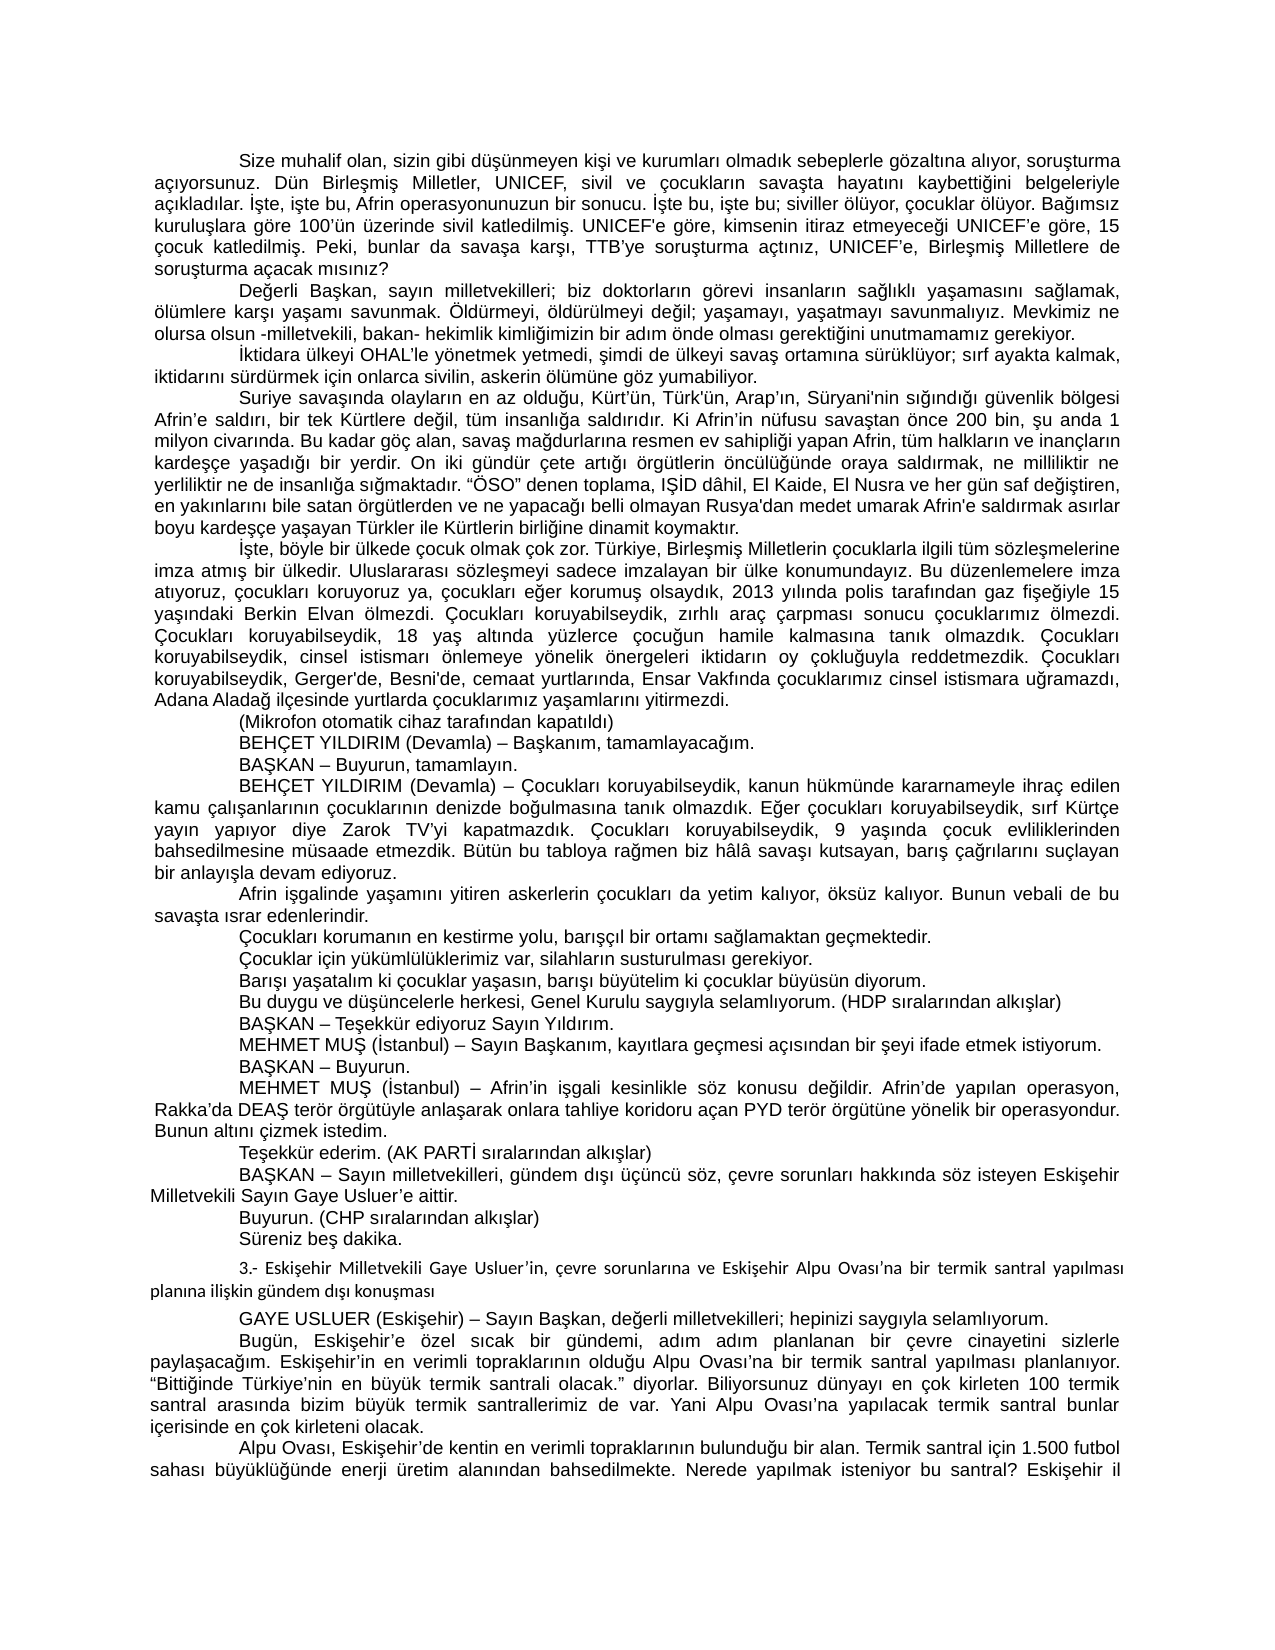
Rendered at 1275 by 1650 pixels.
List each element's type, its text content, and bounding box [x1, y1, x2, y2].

text BAŞKAN – Buyurun, tamamlayın. [154, 754, 1121, 775]
text BEHÇET YILDIRIM (Devamla) – Başkanım, tamamlayacağım. [154, 732, 1121, 754]
text BAŞKAN – Sayın milletvekilleri, gündem dışı üçüncü söz, çevre sorunları hakkında söz isteyen Eskişehir Milletvekili Sayın Gaye Usluer’e aittir. [150, 1163, 1121, 1207]
text BEHÇET YILDIRIM (Devamla) – Çocukları koruyabilseydik, kanun hükmünde kararnameyle ihraç edilen kamu çalışanlarının çocuklarının denizde boğulmasına tanık olmazdık. Eğer çocukları koruyabilseydik, sırf Kürtçe yayın yapıyor diye Zarok TV’yi kapatmazdık. Çocukları koruyabilseydik, 9 yaşında çocuk evliliklerinden bahsedilmesine müsaade etmezdik. Bütün bu tabloya rağmen biz hâlâ savaşı kutsayan, barış çağrılarını suçlayan bir anlayışla devam ediyoruz. [154, 775, 1121, 883]
text Çocuklar için yükümlülüklerimiz var, silahların susturulması gerekiyor. [154, 948, 1121, 969]
text Size muhalif olan, sizin gibi düşünmeyen kişi ve kurumları olmadık sebeplerle gözaltına alıyor, soruşturma açıyorsunuz. Dün Birleşmiş Milletler, UNICEF, sivil ve çocukların savaşta hayatını kaybettiğini belgeleriyle açıkladılar. İşte, işte bu, Afrin operasyonunuzun bir sonucu. İşte bu, işte bu; siviller ölüyor, çocuklar ölüyor. Bağımsız kuruluşlara göre 100’ün üzerinde sivil katledilmiş. UNICEF'e göre, kimsenin itiraz etmeyeceği UNICEF’e göre, 15 çocuk katledilmiş. Peki, bunlar da savaşa karşı, TTB’ye soruşturma açtınız, UNICEF’e, Birleşmiş Milletlere de soruşturma açacak mısınız? [154, 150, 1121, 279]
text MEHMET MUŞ (İstanbul) – Sayın Başkanım, kayıtlara geçmesi açısından bir şeyi ifade etmek istiyorum. [154, 1034, 1121, 1056]
text Afrin işgalinde yaşamını yitiren askerlerin çocukları da yetim kalıyor, öksüz kalıyor. Bunun vebali de bu savaşta ısrar edenlerindir. [154, 883, 1121, 926]
text Teşekkür ederim. (AK PARTİ sıralarından alkışlar) [150, 1142, 1121, 1163]
text Suriye savaşında olayların en az olduğu, Kürt’ün, Türk'ün, Arap’ın, Süryani'nin sığındığı güvenlik bölgesi Afrin’e saldırı, bir tek Kürtlere değil, tüm insanlığa saldırıdır. Ki Afrin’in nüfusu savaştan önce 200 bin, şu anda 1 milyon civarında. Bu kadar göç alan, savaş mağdurlarına resmen ev sahipliği yapan Afrin, tüm halkların ve inançların kardeşçe yaşadığı bir yerdir. On iki gündür çete artığı örgütlerin öncülüğünde oraya saldırmak, ne milliliktir ne yerliliktir ne de insanlığa sığmaktadır. “ÖSO” denen toplama, IŞİD dâhil, El Kaide, El Nusra ve her gün saf değiştiren, en yakınlarını bile satan örgütlerden ve ne yapacağı belli olmayan Rusya'dan medet umarak Afrin'e saldırmak asırlar boyu kardeşçe yaşayan Türkler ile Kürtlerin birliğine dinamit koymaktır. [154, 387, 1121, 538]
text GAYE USLUER (Eskişehir) – Sayın Başkan, değerli milletvekilleri; hepinizi saygıyla selamlıyorum. [150, 1308, 1121, 1329]
text Barışı yaşatalım ki çocuklar yaşasın, barışı büyütelim ki çocuklar büyüsün diyorum. [154, 969, 1121, 991]
text BAŞKAN – Buyurun. [154, 1056, 1121, 1077]
text Bu duygu ve düşüncelerle herkesi, Genel Kurulu saygıyla selamlıyorum. (HDP sıralarından alkışlar) [154, 991, 1121, 1012]
text Çocukları korumanın en kestirme yolu, barışçıl bir ortamı sağlamaktan geçmektedir. [154, 926, 1121, 948]
text Süreniz beş dakika. [150, 1228, 1121, 1250]
text İktidara ülkeyi OHAL’le yönetmek yetmedi, şimdi de ülkeyi savaş ortamına sürüklüyor; sırf ayakta kalmak, iktidarını sürdürmek için onlarca sivilin, askerin ölümüne göz yumabiliyor. [154, 344, 1121, 387]
text (Mikrofon otomatik cihaz tarafından kapatıldı) [154, 711, 1121, 732]
text BAŞKAN – Teşekkür ediyoruz Sayın Yıldırım. [154, 1012, 1121, 1034]
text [150, 1437, 1121, 1480]
text 3.- Eskişehir Milletvekili Gaye Usluer’in, çevre sorunlarına ve Eskişehir Alpu Ovası’na bir termik santral yapılması planına ilişkin gündem dışı konuşması [150, 1256, 1125, 1302]
text Buyurun. (CHP sıralarından alkışlar) [150, 1207, 1121, 1228]
text Bugün, Eskişehir’e özel sıcak bir gündemi, adım adım planlanan bir çevre cinayetini sizlerle paylaşacağım. Eskişehir’in en verimli topraklarının olduğu Alpu Ovası’na bir termik santral yapılması planlanıyor. “Bittiğinde Türkiye’nin en büyük termik santrali olacak.” diyorlar. Biliyorsunuz dünyayı en çok kirleten 100 termik santral arasında bizim büyük termik santrallerimiz de var. Yani Alpu Ovası’na yapılacak termik santral bunlar içerisinde en çok kirleteni olacak. [150, 1329, 1121, 1437]
text MEHMET MUŞ (İstanbul) – Afrin’in işgali kesinlikle söz konusu değildir. Afrin’de yapılan operasyon, Rakka’da DEAŞ terör örgütüyle anlaşarak onlara tahliye koridoru açan PYD terör örgütüne yönelik bir operasyondur. Bunun altını çizmek istedim. [154, 1077, 1121, 1142]
text Değerli Başkan, sayın milletvekilleri; biz doktorların görevi insanların sağlıklı yaşamasını sağlamak, ölümlere karşı yaşamı savunmak. Öldürmeyi, öldürülmeyi değil; yaşamayı, yaşatmayı savunmalıyız. Mevkimiz ne olursa olsun -milletvekili, bakan- hekimlik kimliğimizin bir adım önde olması gerektiğini unutmamamız gerekiyor. [154, 279, 1121, 344]
text İşte, böyle bir ülkede çocuk olmak çok zor. Türkiye, Birleşmiş Milletlerin çocuklarla ilgili tüm sözleşmelerine imza atmış bir ülkedir. Uluslararası sözleşmeyi sadece imzalayan bir ülke konumundayız. Bu düzenlemelere imza atıyoruz, çocukları koruyoruz ya, çocukları eğer korumuş olsaydık, 2013 yılında polis tarafından gaz fişeğiyle 15 yaşındaki Berkin Elvan ölmezdi. Çocukları koruyabilseydik, zırhlı araç çarpması sonucu çocuklarımız ölmezdi. Çocukları koruyabilseydik, 18 yaş altında yüzlerce çocuğun hamile kalmasına tanık olmazdık. Çocukları koruyabilseydik, cinsel istismarı önlemeye yönelik önergeleri iktidarın oy çokluğuyla reddetmezdik. Çocukları koruyabilseydik, Gerger'de, Besni'de, cemaat yurtlarında, Ensar Vakfında çocuklarımız cinsel istismara uğramazdı, Adana Aladağ ilçesinde yurtlarda çocuklarımız yaşamlarını yitirmezdi. [154, 538, 1121, 711]
